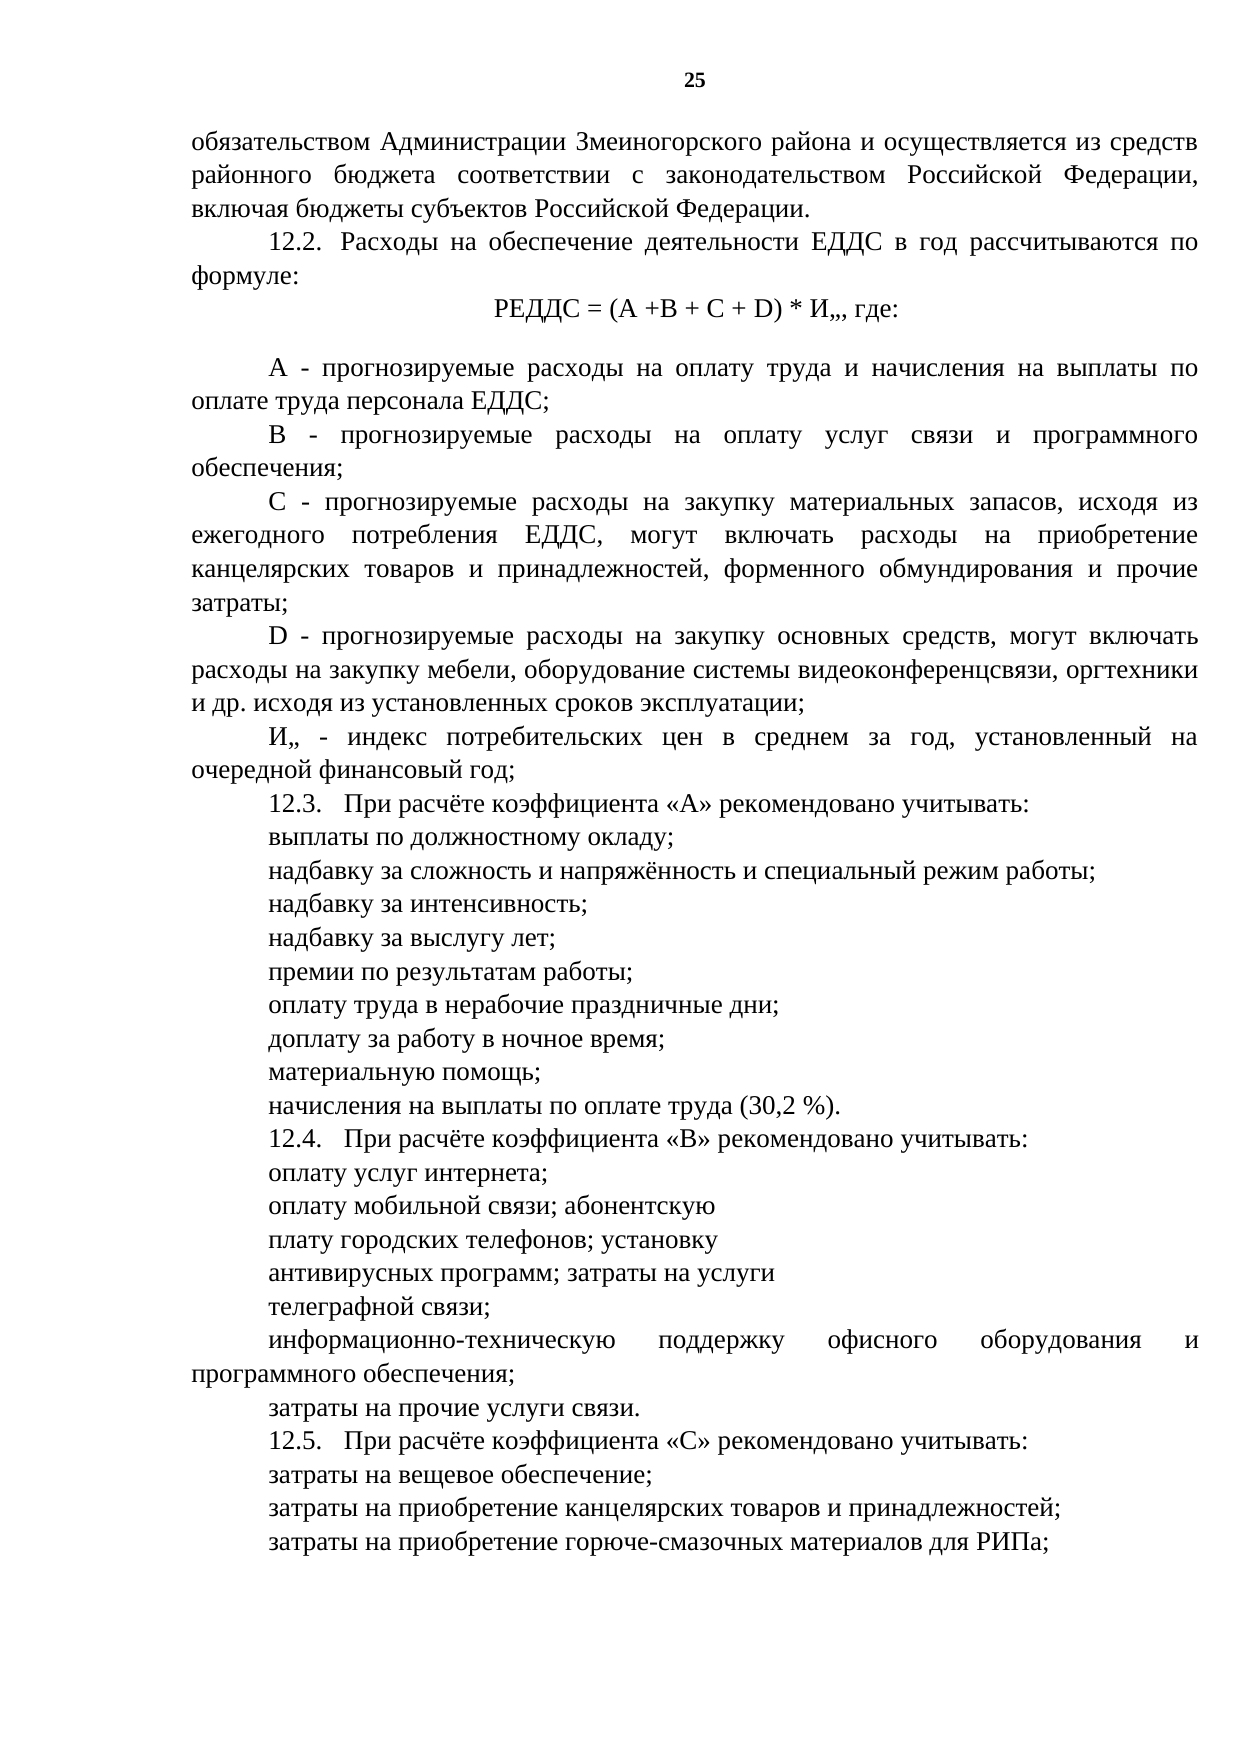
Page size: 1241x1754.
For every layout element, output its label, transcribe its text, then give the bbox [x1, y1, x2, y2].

text затраты на прочие услуги связи. [191, 1389, 1199, 1423]
text И„ - индекс потребительских цен в среднем за год, установленный на очередной финансовый год; [191, 718, 1199, 785]
text начисления на выплаты по оплате труда (30,2 %). [191, 1087, 1199, 1121]
text обязательством Администрации Змеиногорского района и осуществляется из средств районного бюджета соответствии с законодательством Российской Федерации, включая бюджеты субъектов Российской Федерации. [191, 123, 1199, 224]
text материальную помощь; [191, 1054, 1199, 1087]
text надбавку за выслугу лет; [191, 919, 1199, 953]
text доплату за работу в ночное время; [191, 1020, 1199, 1054]
list При расчёте коэффициента «В» рекомендовано учитывать: оплату услуг интернета; [268, 1121, 1068, 1188]
text надбавку за интенсивность; [191, 886, 1199, 919]
text оплату мобильной связи; абонентскую плату городских телефонов; установку антивирусных программ; затраты на услуги телеграфной связи; [268, 1188, 785, 1322]
text В - прогнозируемые расходы на оплату услуг связи и программного обеспечения; [191, 416, 1199, 483]
list При расчёте коэффициента «С» рекомендовано учитывать: затраты на вещевое обеспечение; [268, 1423, 1068, 1490]
text РЕДДС = (А +В + С + D) * И„, где: [193, 291, 1199, 324]
text 25 [684, 70, 706, 92]
text А - прогнозируемые расходы на оплату труда и начисления на выплаты по оплате труда персонала ЕДДС; [191, 349, 1199, 416]
text оплату труда в нерабочие праздничные дни; [191, 987, 1199, 1020]
text информационно-техническую поддержку офисного оборудования и программного обеспечения; [191, 1322, 1199, 1389]
text премии по результатам работы; [191, 953, 1199, 987]
text С - прогнозируемые расходы на закупку материальных запасов, исходя из ежегодного потребления ЕДДС, могут включать расходы на приобретение канцелярских товаров и принадлежностей, форменного обмундирования и прочие затраты; [191, 483, 1199, 618]
list При расчёте коэффициента «А» рекомендовано учитывать: выплаты по должностному окладу; [268, 785, 1068, 852]
text надбавку за сложность и напряжённость и специальный режим работы; [191, 852, 1199, 886]
text D - прогнозируемые расходы на закупку основных средств, могут включать расходы на закупку мебели, оборудование системы видеоконференцсвязи, оргтехники и др. исходя из установленных сроков эксплуатации; [191, 618, 1199, 718]
list Расходы на обеспечение деятельности ЕДДС в год рассчитываются по формуле: [191, 224, 1199, 291]
text затраты на приобретение канцелярских товаров и принадлежностей; затраты на приобретение горюче-смазочных материалов для РИПа; [268, 1490, 1118, 1557]
